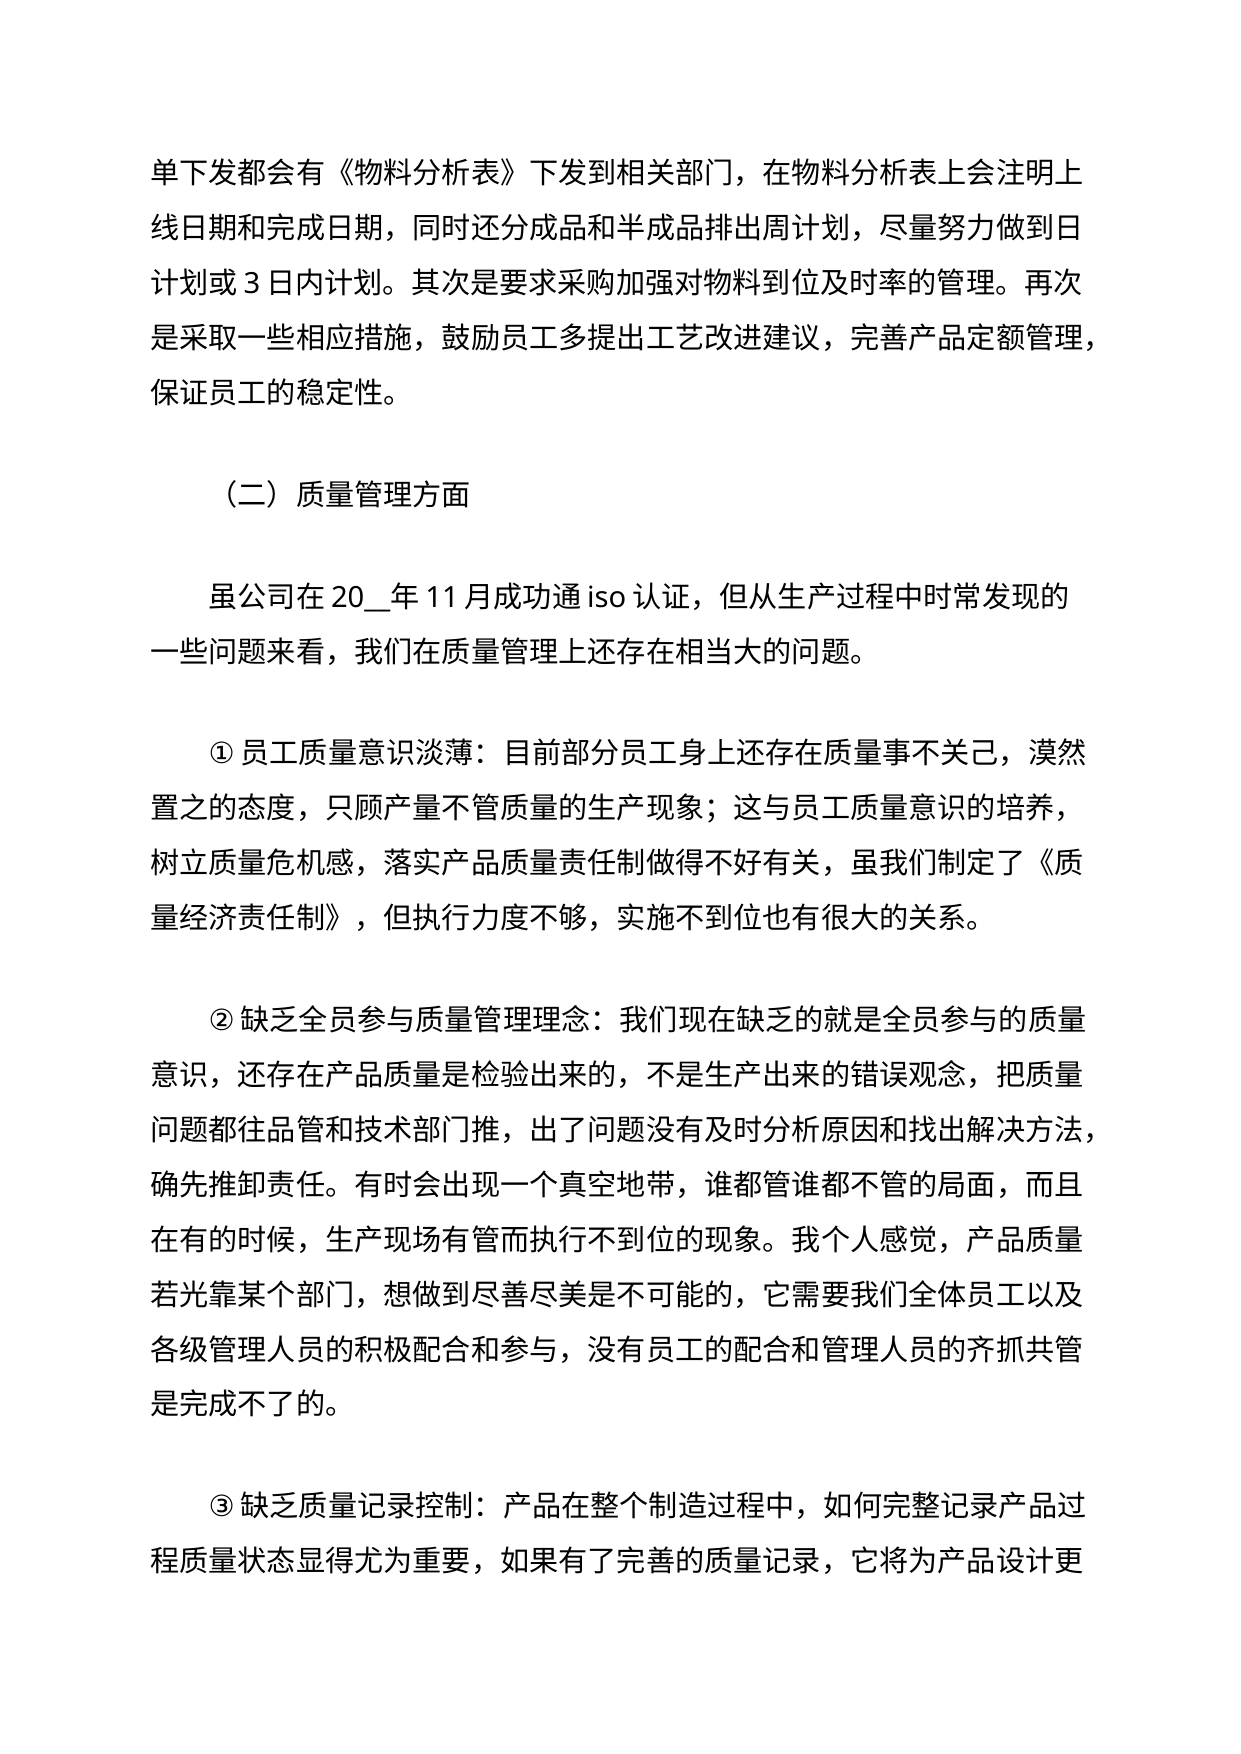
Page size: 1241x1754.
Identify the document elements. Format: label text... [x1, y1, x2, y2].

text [150, 150, 1090, 412]
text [150, 1483, 1090, 1580]
text ②缺乏全员参与质量管理理念：我们现在缺乏的就是全员参与的质量意识，还存在产品质量是检验出来的，不是生产出来的错误观念，把质量问题都往品管和技术部门推，出了问题没有及时分析原因和找出解决方法，确先推卸责任。有时会出现一个真空地带，谁都管谁都不管的局面，而且在有的时候，生产现场有管而执行不到位的现象。我个人感觉，产品质量若光靠某个部门，想做到尽善尽美是不可能的，它需要我们全体员工以及各级管理人员的积极配合和参与，没有员工的配合和管理人员的齐抓共管是完成不了的。 [150, 997, 1090, 1423]
text 虽公司在20__年11月成功通iso认证，但从生产过程中时常发现的一些问题来看，我们在质量管理上还存在相当大的问题。 [150, 573, 1090, 671]
text （二）质量管理方面 [150, 471, 1090, 514]
text ①员工质量意识淡薄：目前部分员工身上还存在质量事不关己，漠然置之的态度，只顾产量不管质量的生产现象；这与员工质量意识的培养，树立质量危机感，落实产品质量责任制做得不好有关，虽我们制定了《质量经济责任制》，但执行力度不够，实施不到位也有很大的关系。 [150, 730, 1090, 937]
